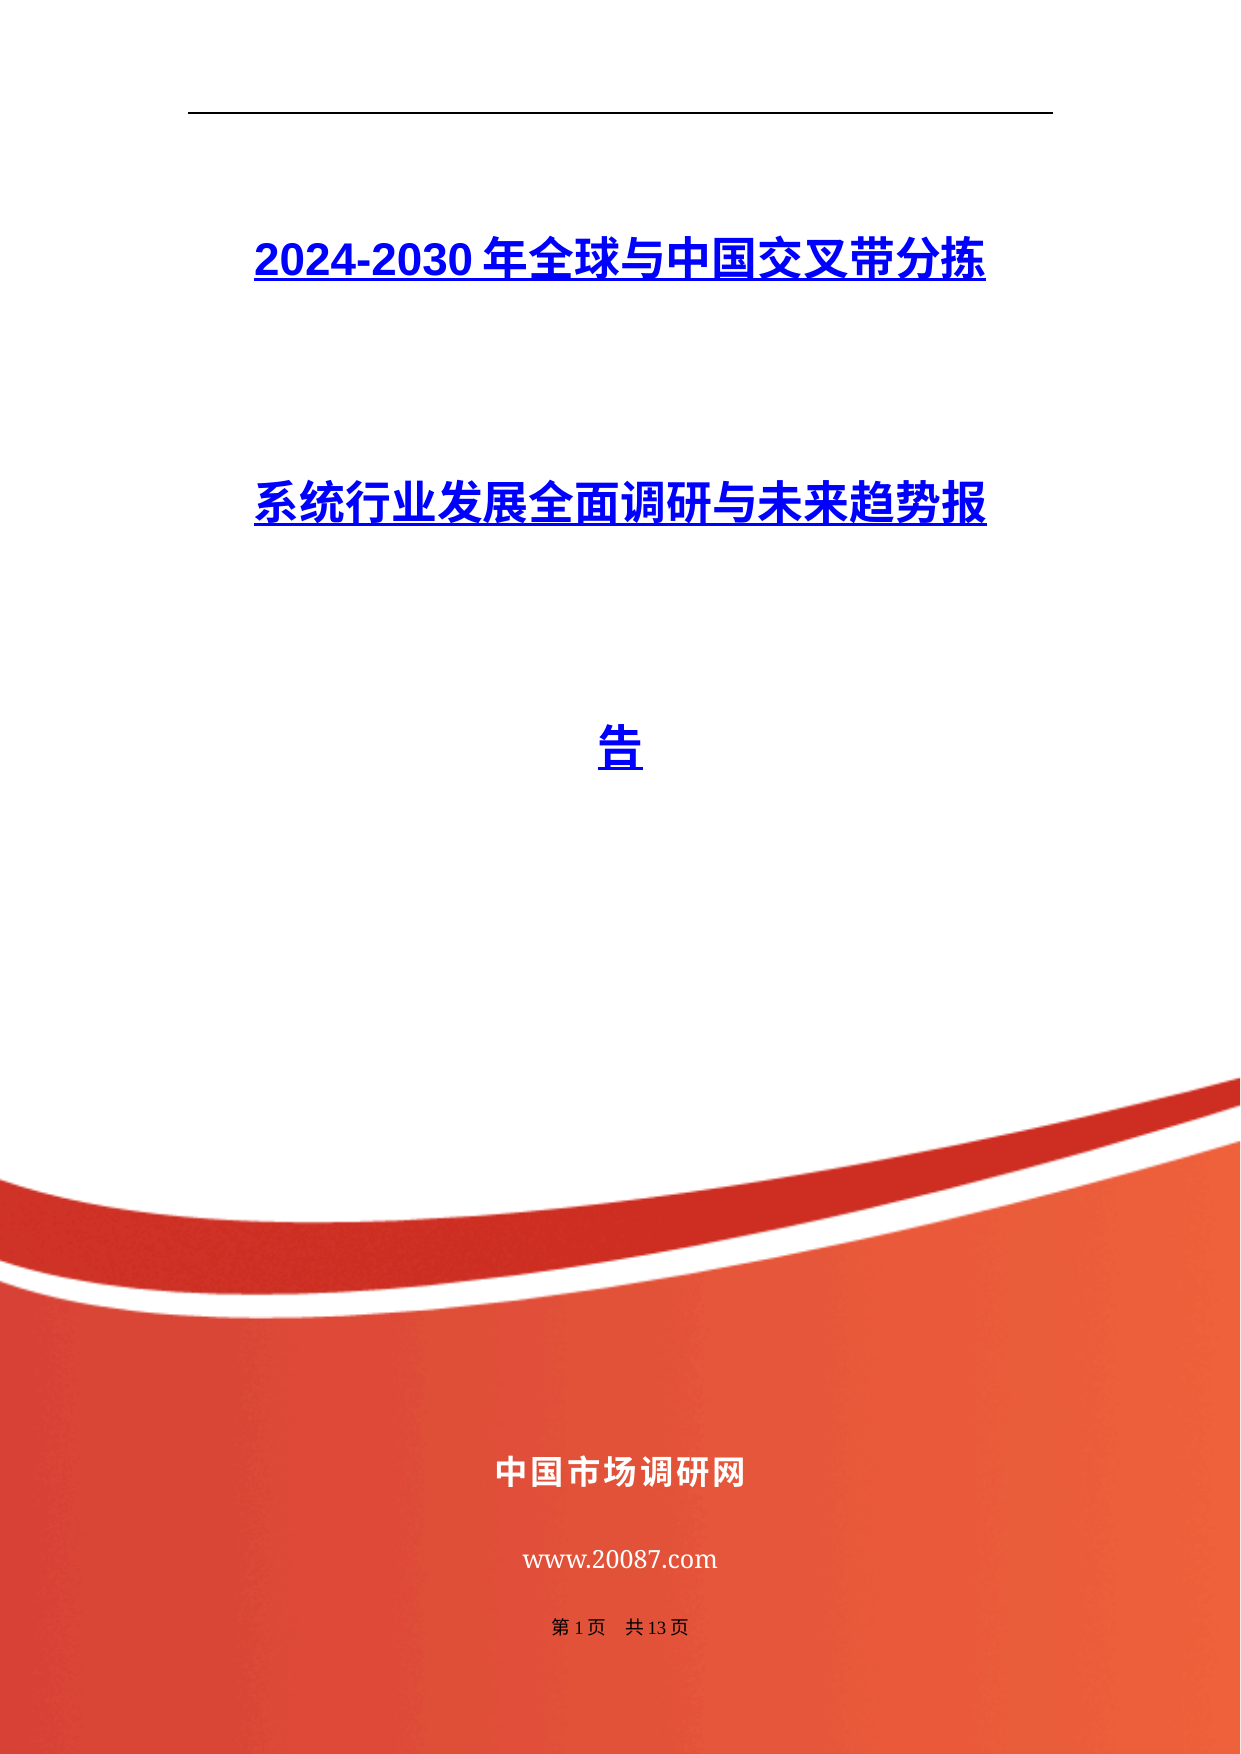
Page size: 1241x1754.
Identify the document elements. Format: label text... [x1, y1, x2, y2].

text www.20087.com [187, 1526, 1053, 1591]
picture [0, 1006, 1241, 1754]
table_header 2024-2030年全球与中国交叉带分拣系统行业发展全面调研与未来趋势报告 [188, 207, 1053, 871]
subtitle 中国市场调研网 [187, 1437, 1053, 1502]
